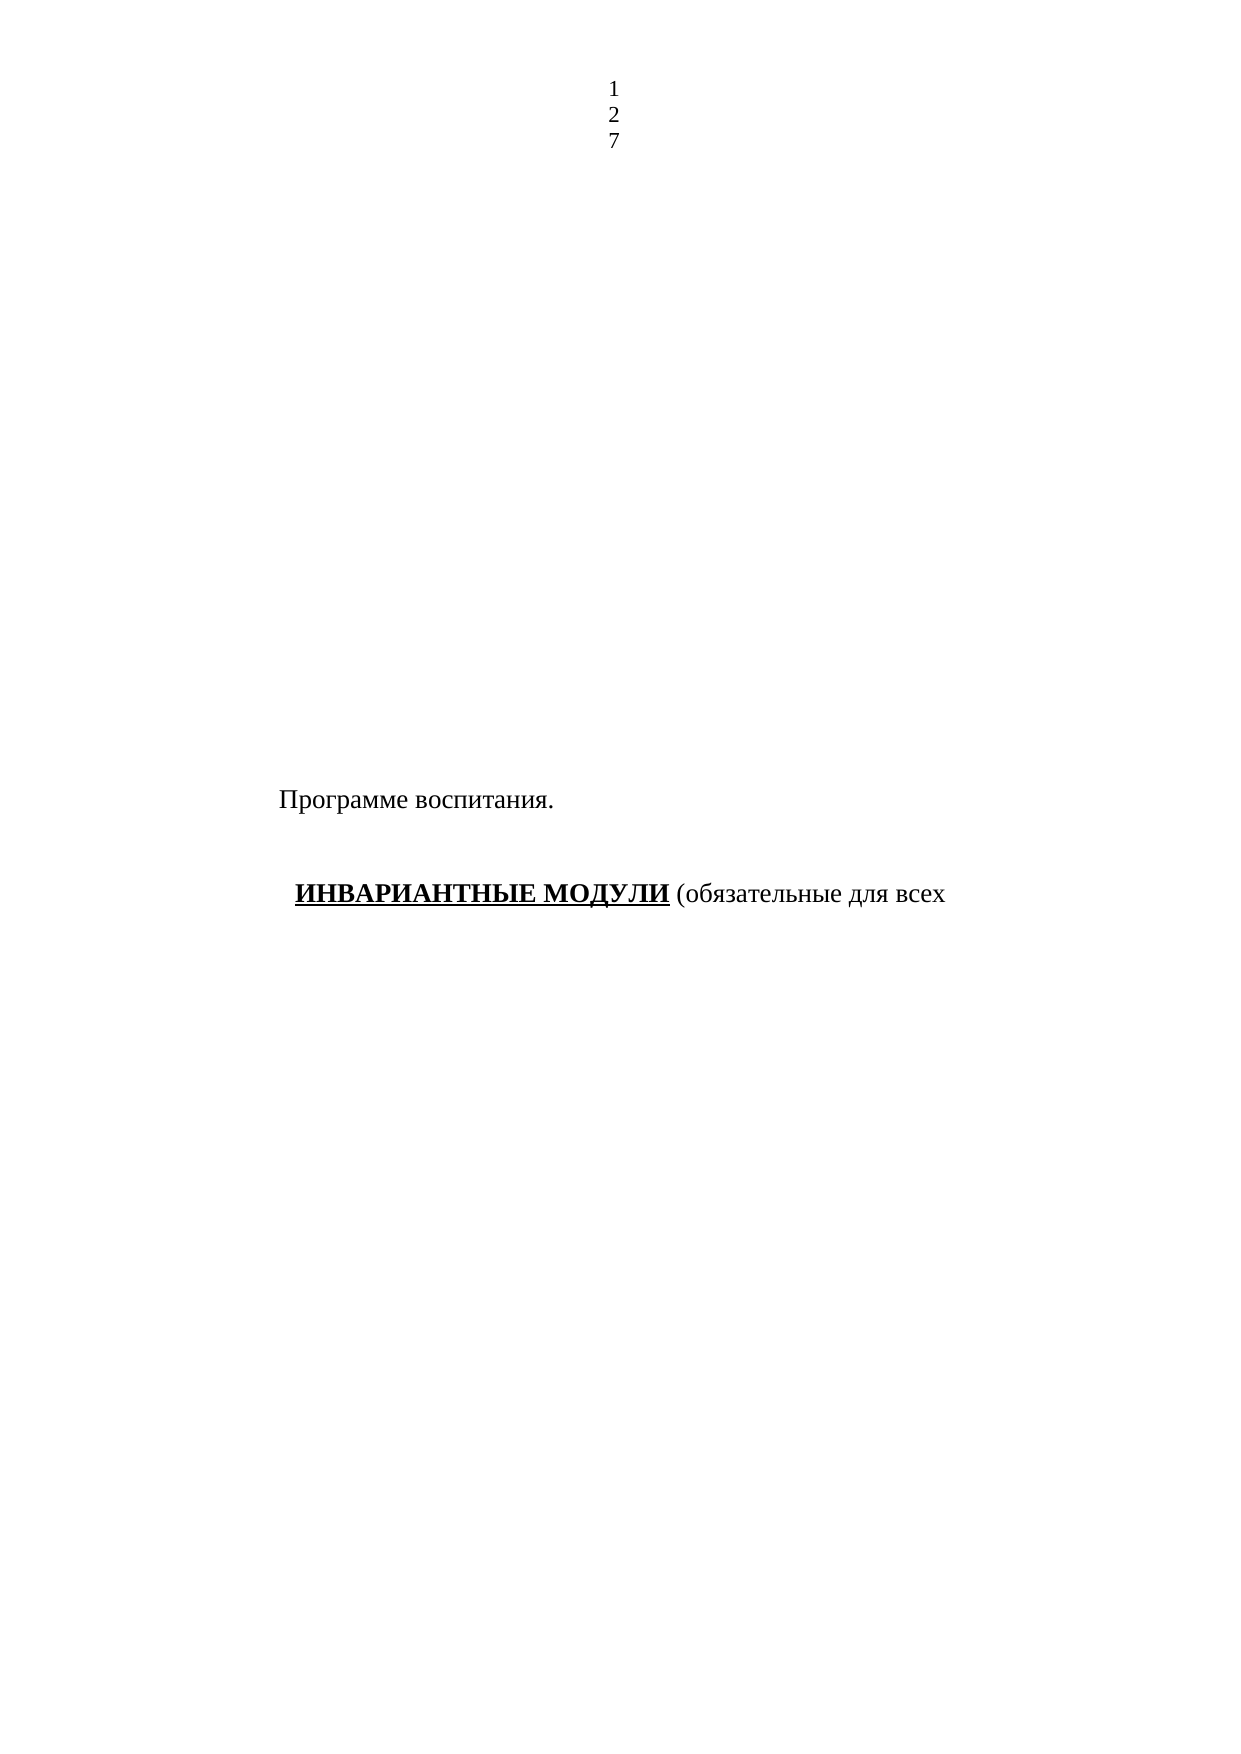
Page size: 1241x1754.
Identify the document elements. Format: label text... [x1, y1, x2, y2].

text ИНВАРИАНТНЫЕ МОДУЛИ (обязательные для всех детских лагерей) [274, 861, 966, 913]
text Реализация конкретных форм воспитательной работы воплощается в Календарном плане воспитательной работы (Приложение 1), утверждаемом ежегодно на предстоящий год (сезон) с учетом направлений воспитательной работы, установленных в настоящей Программе воспитания. [279, 769, 966, 819]
